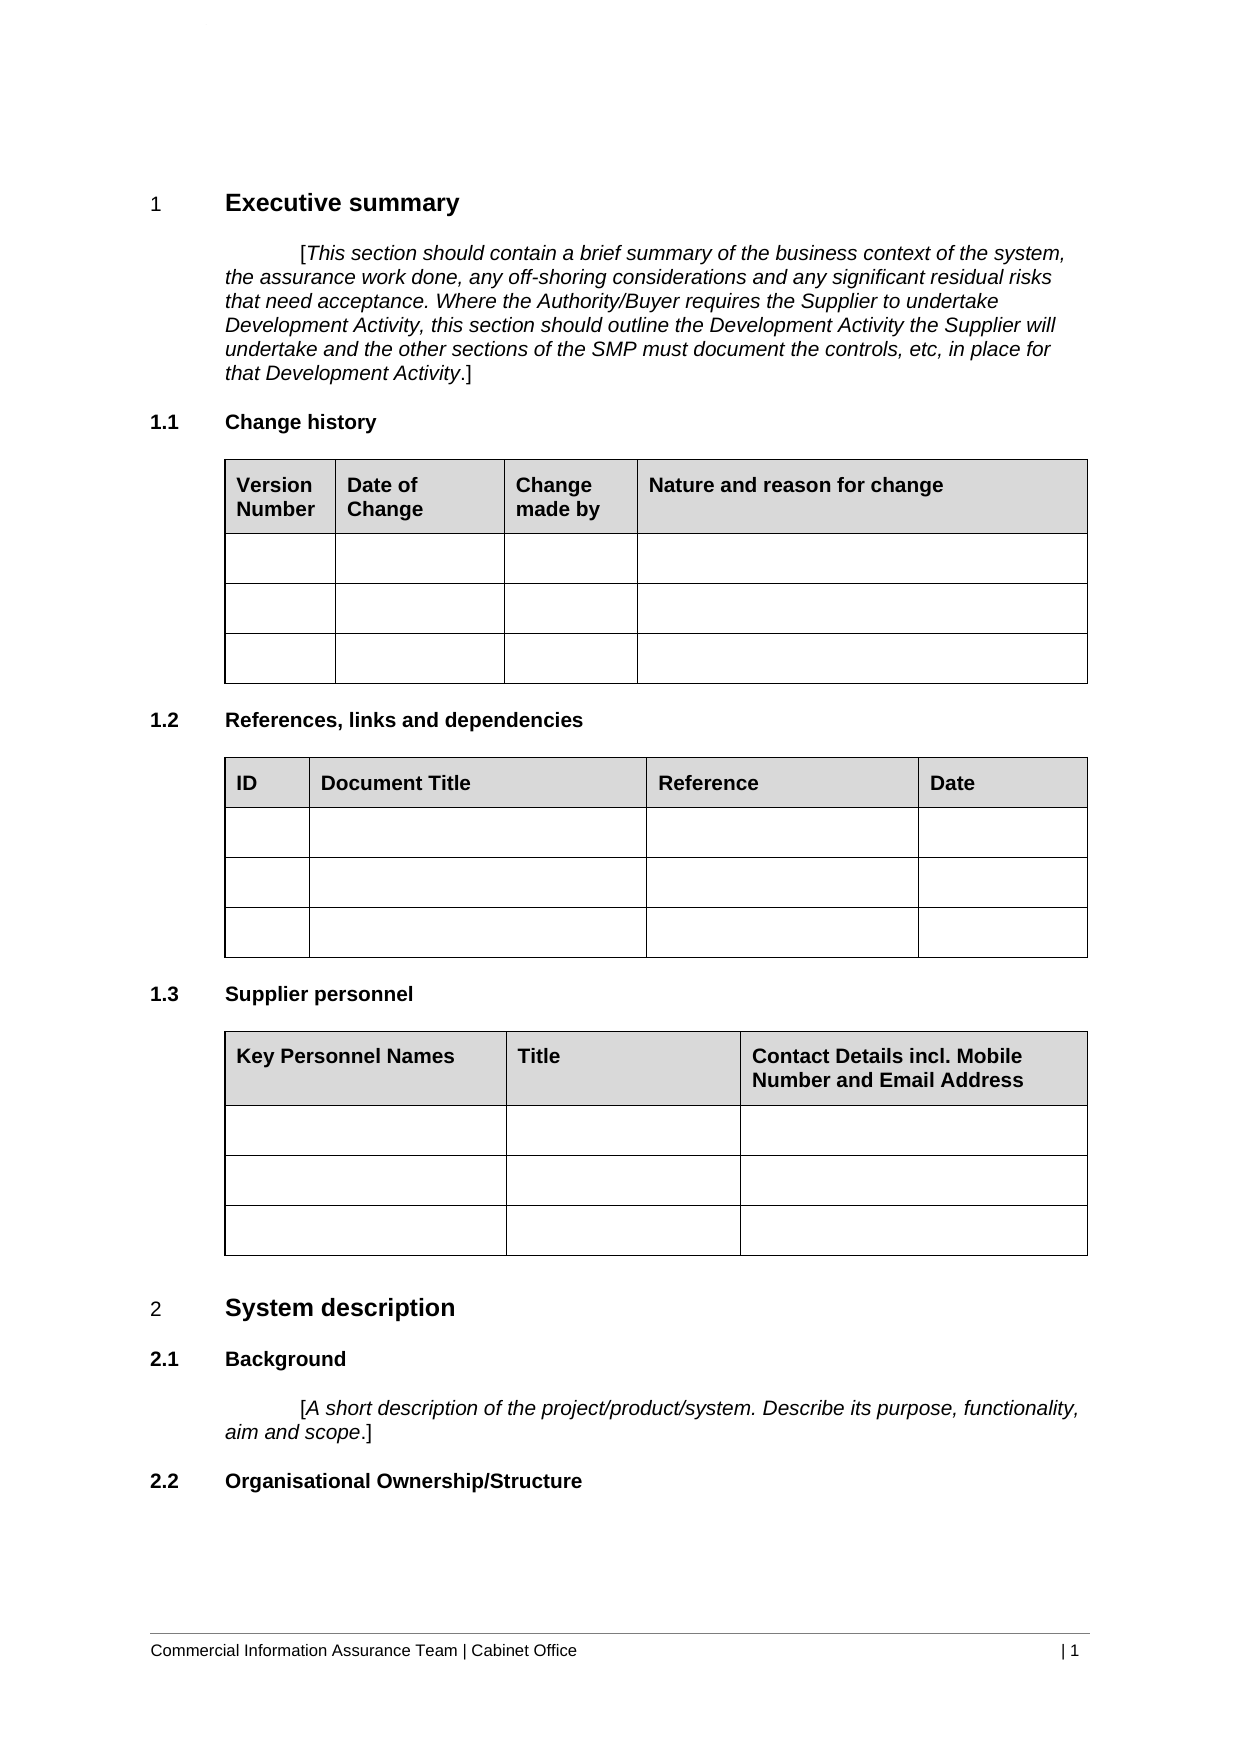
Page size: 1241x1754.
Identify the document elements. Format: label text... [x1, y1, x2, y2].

list [This section should contain a brief summary of the business context of the system, the assurance work done, any off-shoring considerations and any significant residual risks that need acceptance. Where the Authority/Buyer requires the Supplier to undertake Development Activity, this section should outline the Development Activity the Supplier will undertake and the other sections of the SMP must document the controls, etc, in place for that Development Activity.] [225, 241, 1090, 385]
table_cell [647, 808, 918, 857]
table_header Document Title [310, 758, 646, 807]
table_cell [919, 908, 1087, 957]
table_header Title [507, 1032, 740, 1105]
list [A short description of the project/product/system. Describe its purpose, functionality, aim and scope.] [225, 1396, 1090, 1444]
list Executive summary [150, 187, 1090, 216]
table_cell [336, 534, 504, 583]
table_cell [226, 808, 309, 857]
list Change history [150, 410, 1090, 434]
table_cell [226, 534, 335, 583]
table_cell [310, 908, 646, 957]
table_cell [507, 1156, 740, 1205]
table_cell [638, 634, 1087, 683]
table_cell [919, 858, 1087, 907]
table_header Date of Change [336, 460, 504, 533]
table_header Change made by [505, 460, 637, 533]
list Supplier personnel [150, 982, 1090, 1006]
table_cell [226, 908, 309, 957]
table_cell [741, 1106, 1087, 1155]
table_cell [226, 634, 335, 683]
table_cell [919, 808, 1087, 857]
table_cell [638, 534, 1087, 583]
table_cell [647, 858, 918, 907]
table_cell [310, 858, 646, 907]
table_cell [647, 908, 918, 957]
table_cell [226, 858, 309, 907]
table_header Nature and reason for change [638, 460, 1087, 533]
table_cell [505, 534, 637, 583]
table_header Reference [647, 758, 918, 807]
list Organisational Ownership/Structure [150, 1469, 1090, 1493]
table_header ID [226, 758, 309, 807]
table_cell [336, 584, 504, 633]
table_cell [507, 1206, 740, 1255]
table_cell [226, 584, 335, 633]
table_header Key Personnel Names [226, 1032, 506, 1105]
table_cell [505, 634, 637, 683]
table_cell [507, 1106, 740, 1155]
list Background [150, 1347, 1090, 1371]
table_cell [336, 634, 504, 683]
table_cell [741, 1156, 1087, 1205]
list References, links and dependencies [150, 708, 1090, 732]
table_header Version Number [226, 460, 335, 533]
table_cell [226, 1206, 506, 1255]
table_cell [505, 584, 637, 633]
list System description [150, 1293, 1090, 1322]
table_header Contact Details incl. Mobile Number and Email Address [741, 1032, 1087, 1105]
table_cell [638, 584, 1087, 633]
table_cell [310, 808, 646, 857]
table_cell [226, 1156, 506, 1205]
table_cell [741, 1206, 1087, 1255]
table_header Date [919, 758, 1087, 807]
table_cell [226, 1106, 506, 1155]
